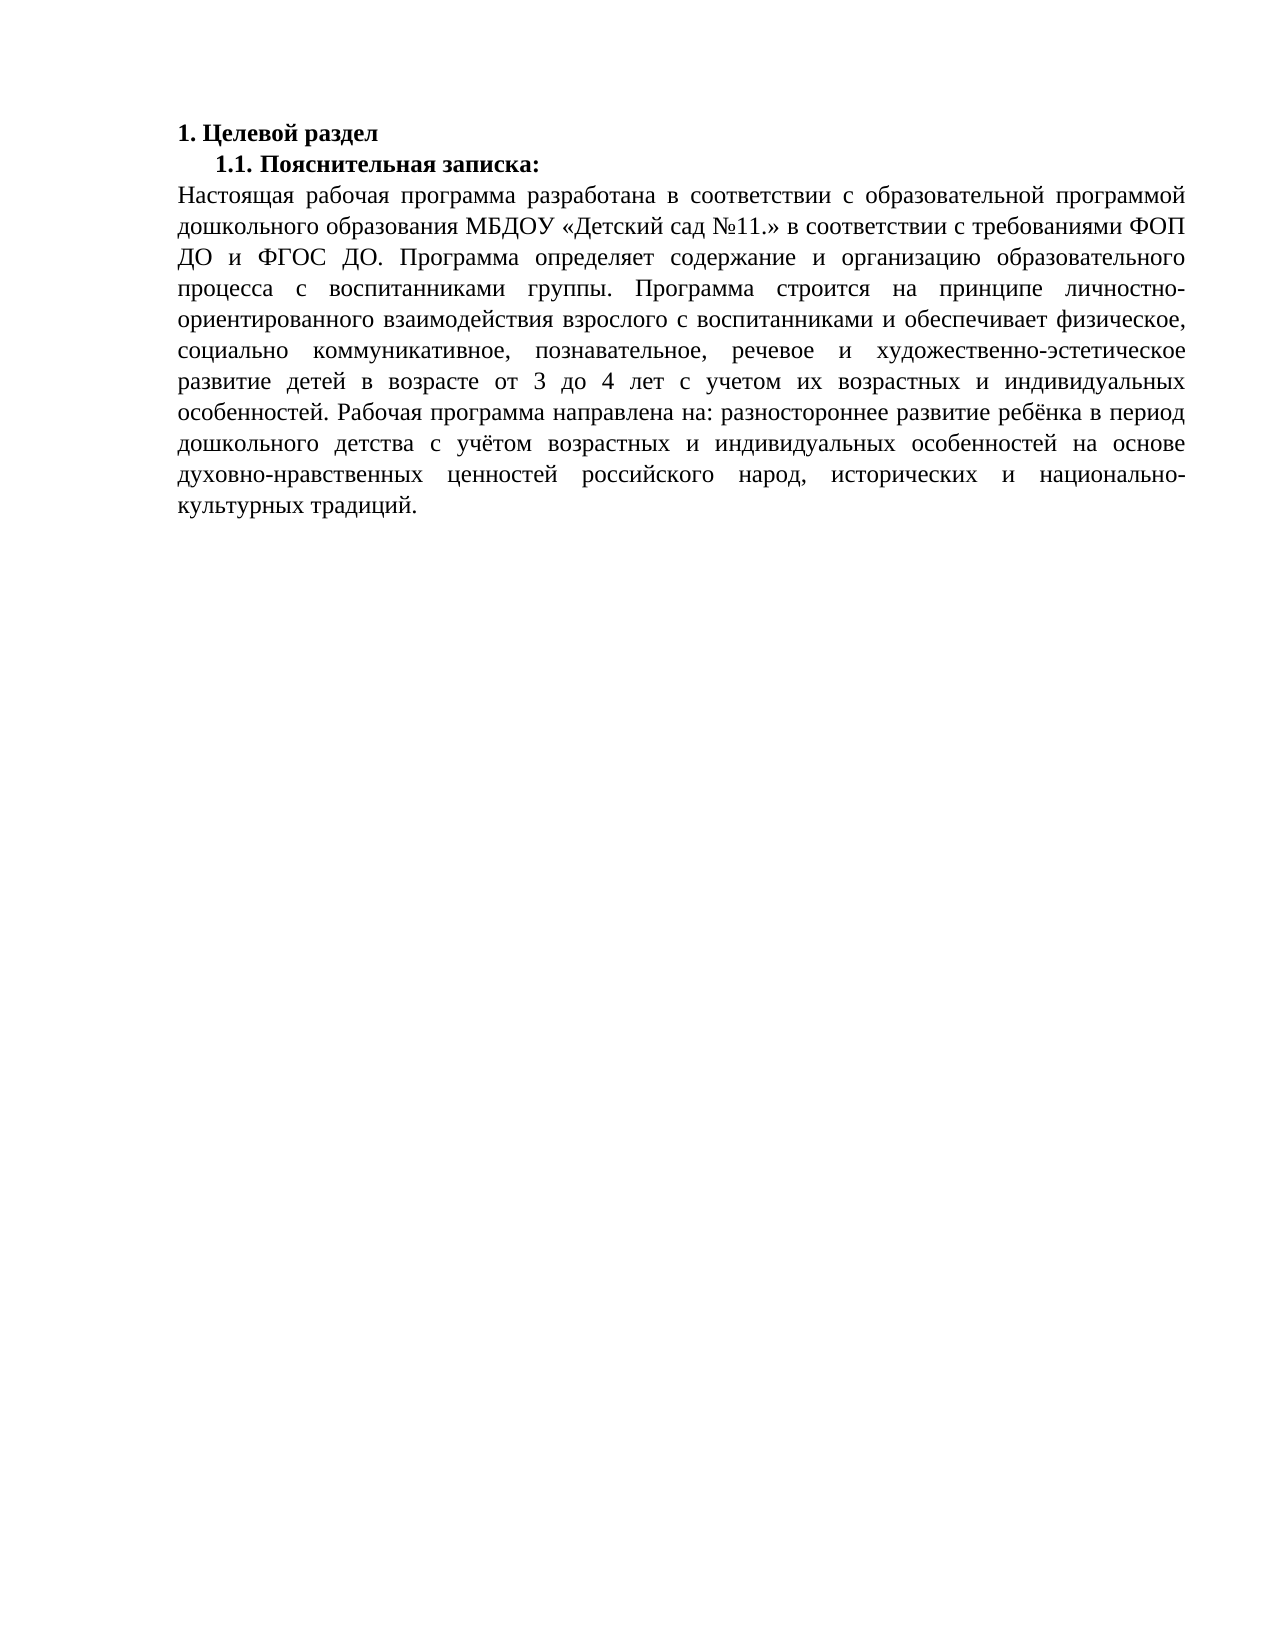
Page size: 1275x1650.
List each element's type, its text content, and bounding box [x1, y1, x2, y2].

subtitle Пояснительная записка: [215, 149, 1186, 178]
subtitle 1. Целевой раздел [177, 118, 1186, 147]
text Настоящая рабочая программа разработана в соответствии с образовательной программой дошкольного образования МБДОУ «Детский сад №11.» в соответствии с требованиями ФОП ДО и ФГОС ДО. Программа определяет содержание и организацию образовательного процесса с воспитанниками группы. Программа строится на принципе личностно-ориентированного взаимодействия взрослого с воспитанниками и обеспечивает физическое, социально коммуникативное, познавательное, речевое и художественно-эстетическое развитие детей в возрасте от 3 до 4 лет с учетом их возрастных и индивидуальных особенностей. Рабочая программа направлена на: разностороннее развитие ребёнка в период дошкольного детства с учётом возрастных и индивидуальных особенностей на основе духовно-нравственных ценностей российского народ, исторических и национально-культурных традиций. [177, 180, 1186, 519]
